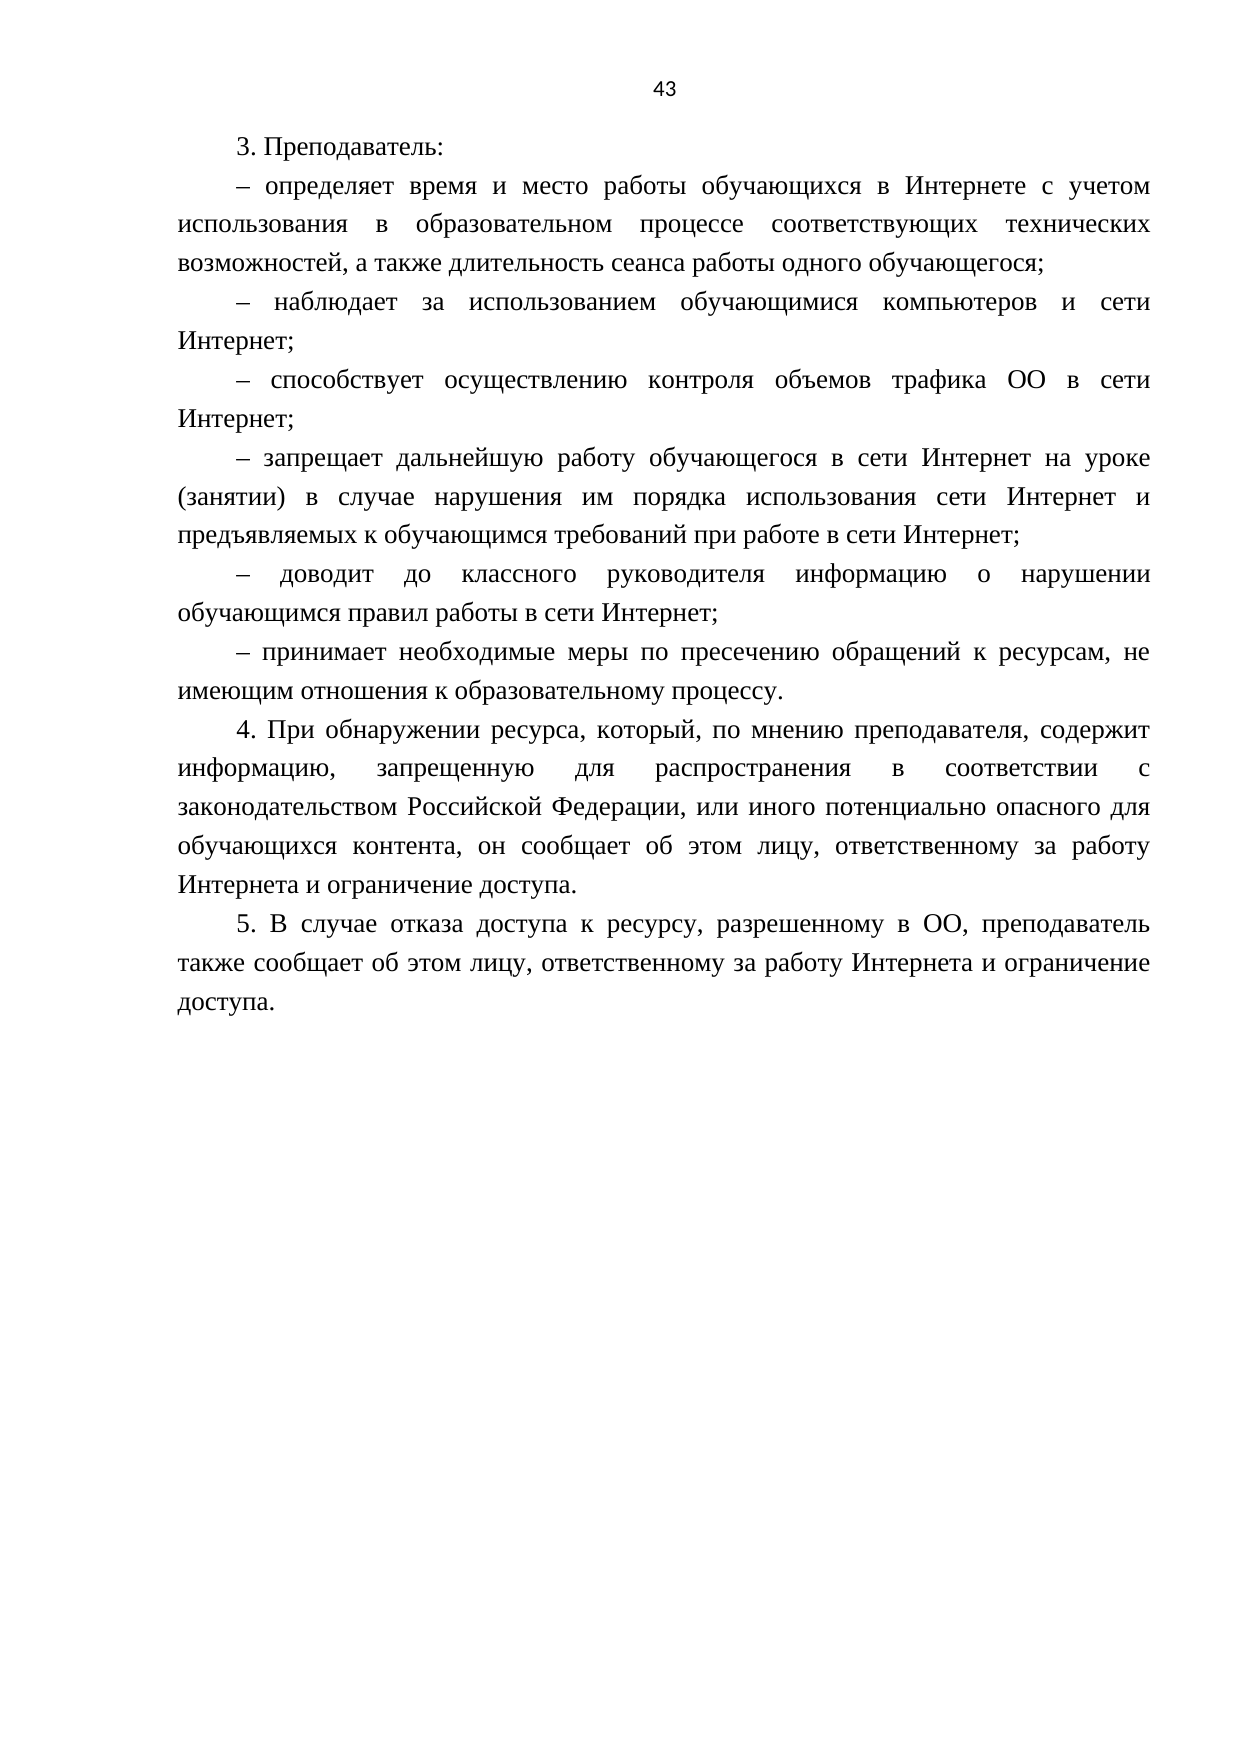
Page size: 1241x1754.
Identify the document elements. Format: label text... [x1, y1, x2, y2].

text – доводит до классного руководителя информацию о нарушении обучающимся правил работы в сети Интернет; [177, 557, 1152, 627]
text – запрещает дальнейшую работу обучающегося в сети Интернет на уроке (занятии) в случае нарушения им порядка использования сети Интернет и предъявляемых к обучающимся требований при работе в сети Интернет; [177, 441, 1152, 549]
text – наблюдает за использованием обучающимися компьютеров и сети Интернет; [177, 285, 1152, 355]
text 4. При обнаружении ресурса, который, по мнению преподавателя, содержит информацию, запрещенную для распространения в соответствии с законодательством Российской Федерации, или иного потенциально опасного для обучающихся контента, он сообщает об этом лицу, ответственному за работу Интернета и ограничение доступа. [177, 713, 1152, 899]
text 5. В случае отказа доступа к ресурсу, разрешенному в ОО, преподаватель также сообщает об этом лицу, ответственному за работу Интернета и ограничение доступа. [177, 907, 1152, 1016]
text – определяет время и место работы обучающихся в Интернете с учетом использования в образовательном процессе соответствующих технических возможностей, а также длительность сеанса работы одного обучающегося; [177, 169, 1152, 278]
text – способствует осуществлению контроля объемов трафика ОО в сети Интернет; [177, 363, 1152, 433]
text – принимает необходимые меры по пресечению обращений к ресурсам, не имеющим отношения к образовательному процессу. [177, 635, 1152, 705]
text 3. Преподаватель: [177, 130, 1152, 161]
